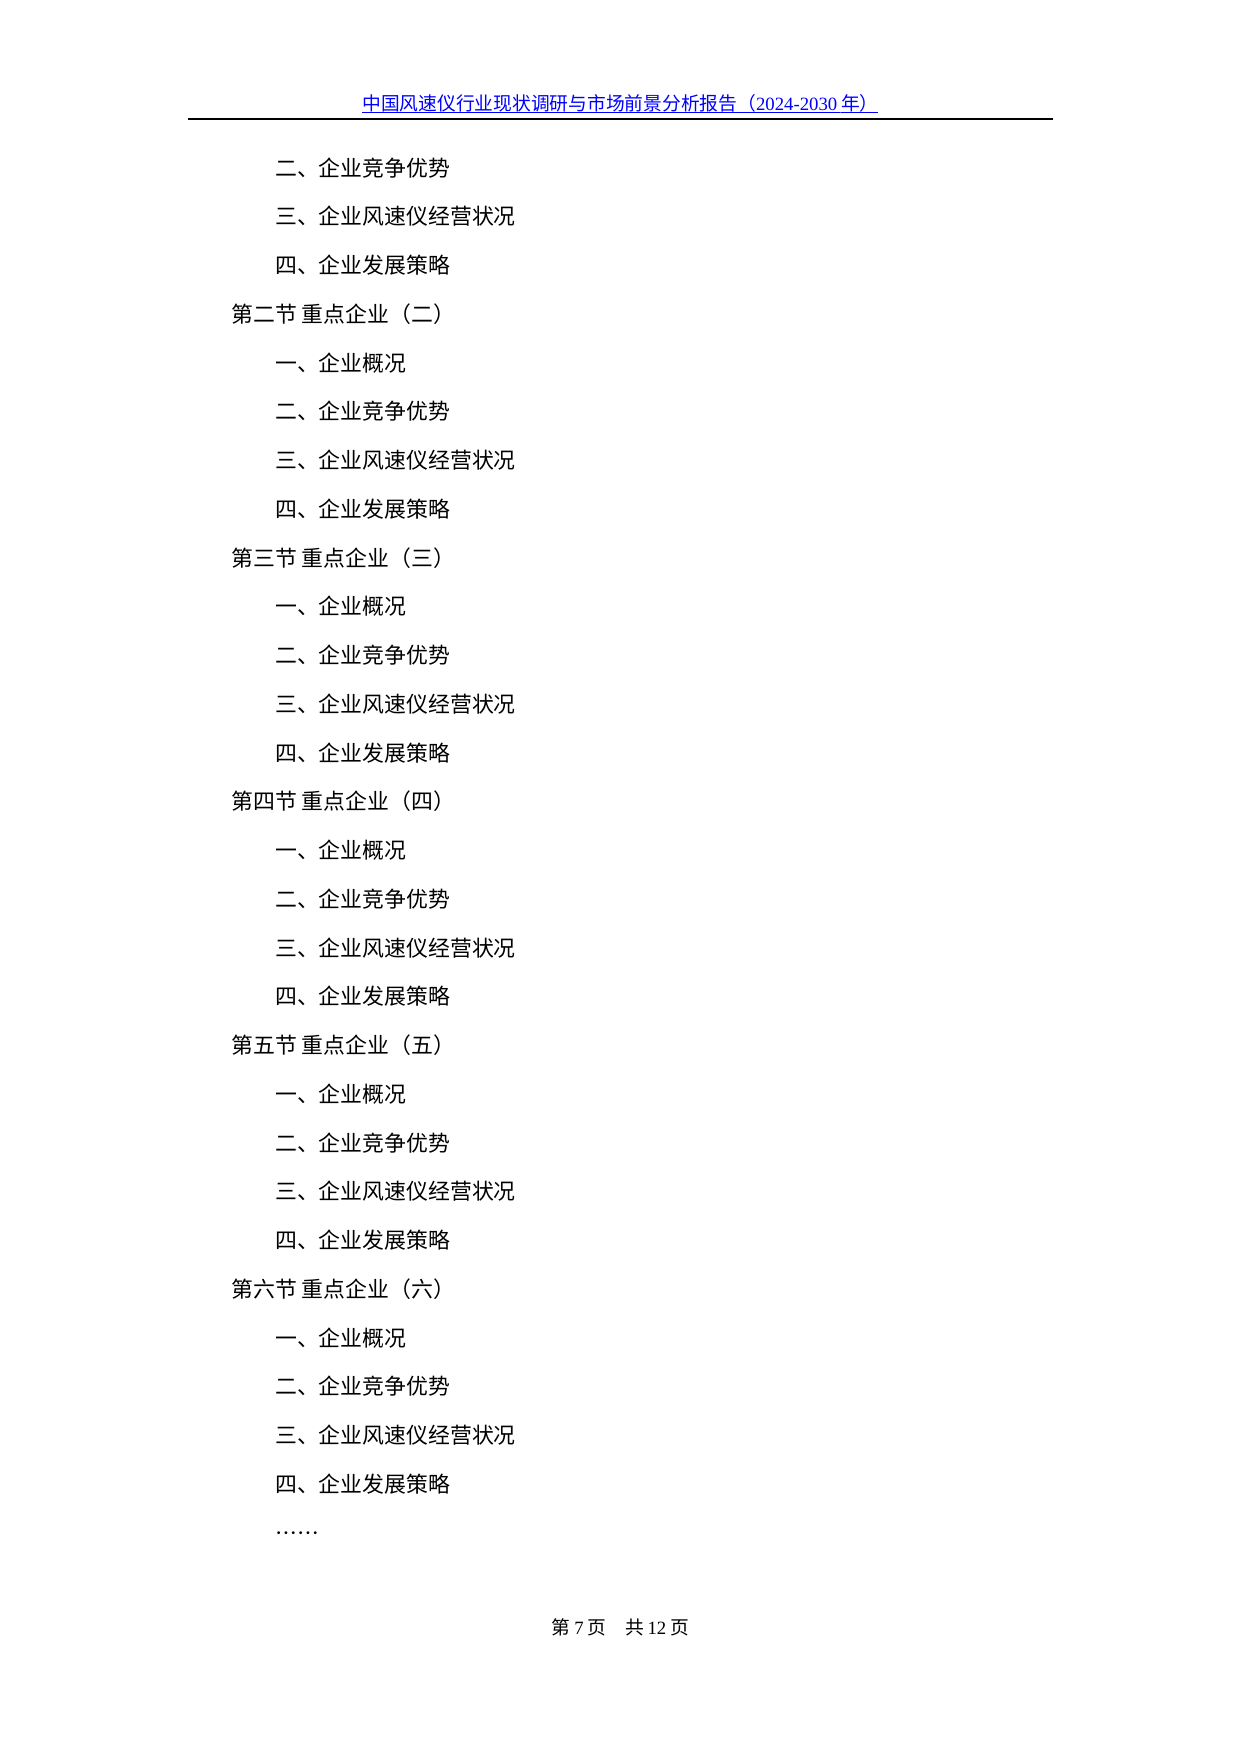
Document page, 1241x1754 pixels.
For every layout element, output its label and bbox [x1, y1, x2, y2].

text [187, 150, 1053, 1548]
